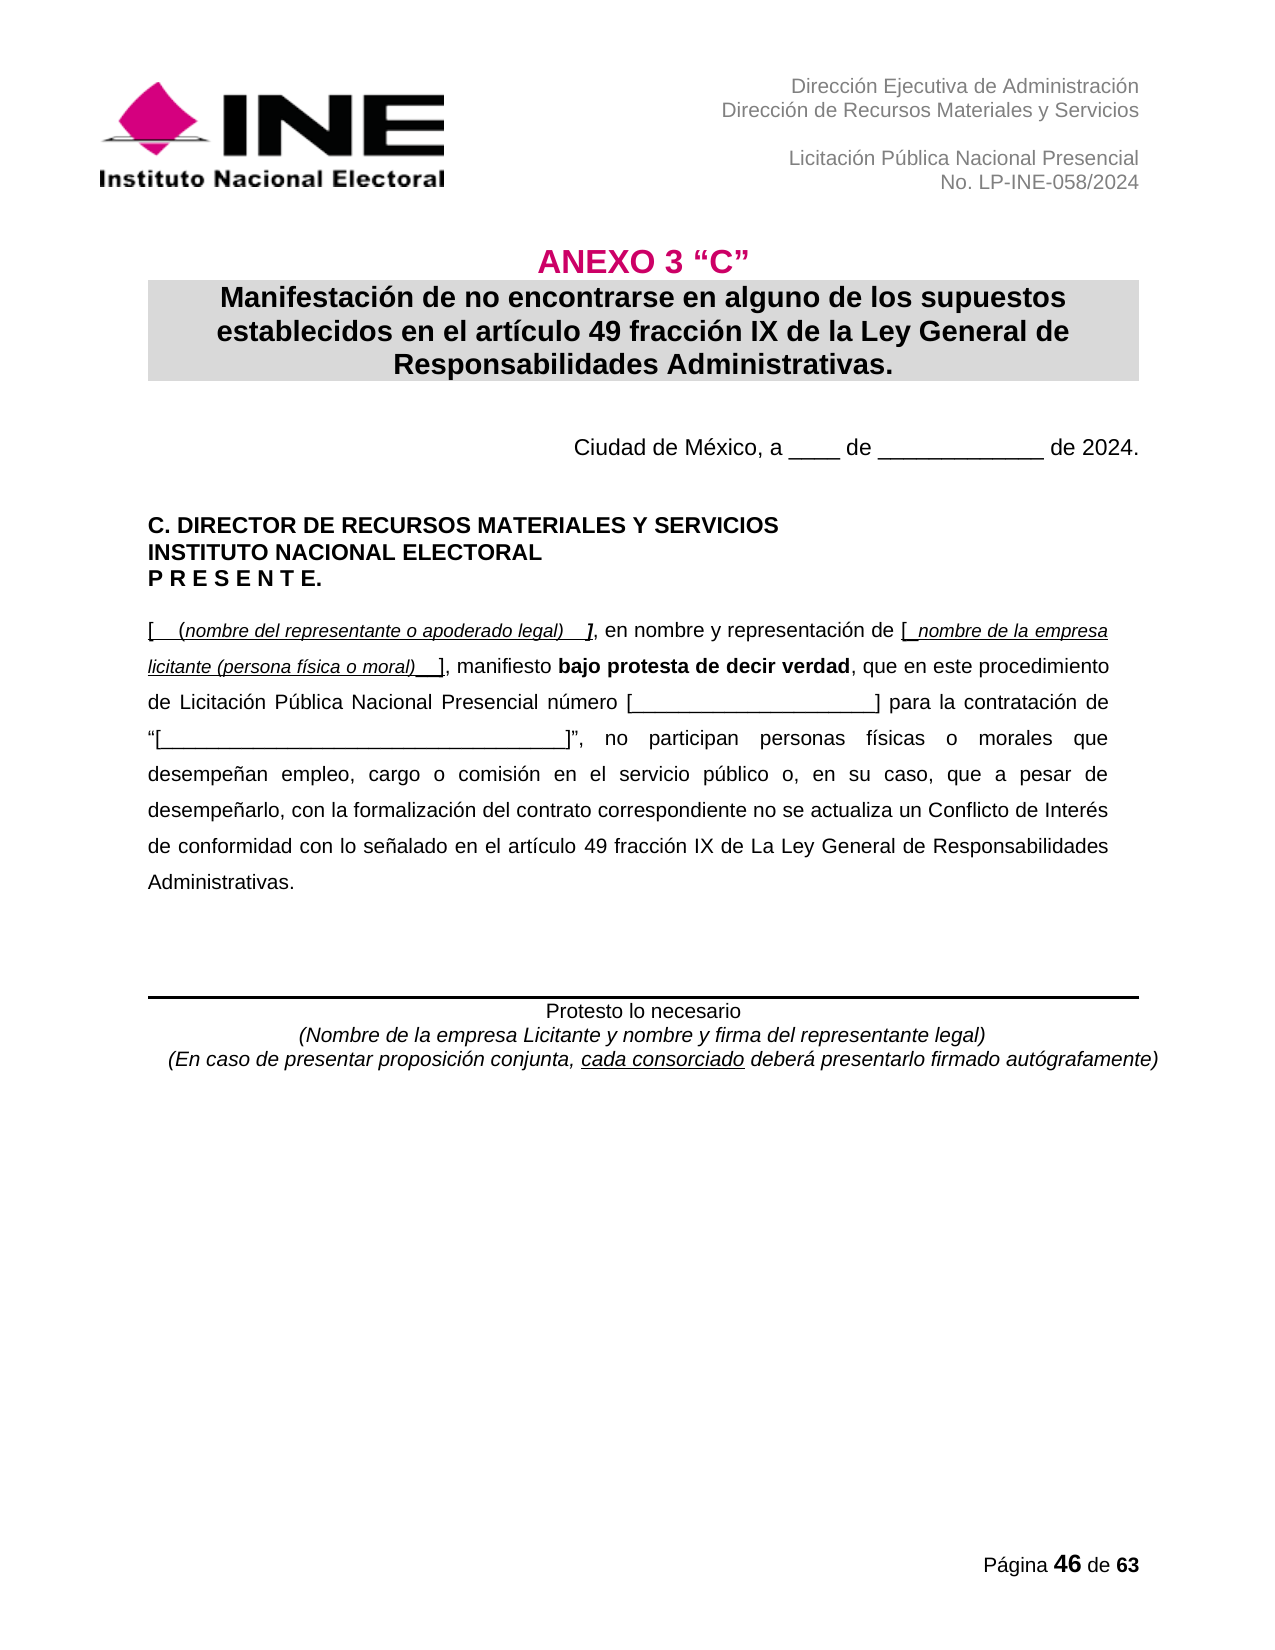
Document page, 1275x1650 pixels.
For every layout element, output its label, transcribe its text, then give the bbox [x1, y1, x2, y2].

subtitle ANEXO 3 “C” [148, 242, 1139, 280]
text [ (nombre del representante o apoderado legal) ], en nombre y representación de [_nombre de la empresa licitante (persona física o moral)__], manifiesto bajo protesta de decir verdad, que en este procedimiento de Licitación Pública Nacional Presencial número [_____________________] para la contratación de “[___________________________________]”, no participan personas físicas o morales que desempeñan empleo, cargo o comisión en el servicio público o, en su caso, que a pesar de desempeñarlo, con la formalización del contrato correspondiente no se actualiza un Conflicto de Interés de conformidad con lo señalado en el artículo 49 fracción IX de La Ley General de Responsabilidades Administrativas. [148, 618, 1109, 893]
picture [100, 82, 444, 187]
text INSTITUTO NACIONAL ELECTORAL [148, 539, 1139, 565]
text (Nombre de la empresa Licitante y nombre y firma del representante legal) [148, 1023, 1139, 1047]
text C. DIRECTOR DE RECURSOS MATERIALES Y SERVICIOS [148, 512, 1139, 539]
text Protesto lo necesario [148, 999, 1139, 1023]
text (En caso de presentar proposición conjunta, cada consorciado deberá presentarlo firmado autógrafamente) [148, 1047, 1181, 1071]
text Ciudad de México, a ____ de _____________ de 2024. [148, 433, 1139, 460]
text P R E S E N T E. [148, 565, 1139, 592]
text Manifestación de no encontrarse en alguno de los supuestos establecidos en el artículo 49 fracción IX de la Ley General de Responsabilidades Administrativas. [148, 280, 1139, 381]
